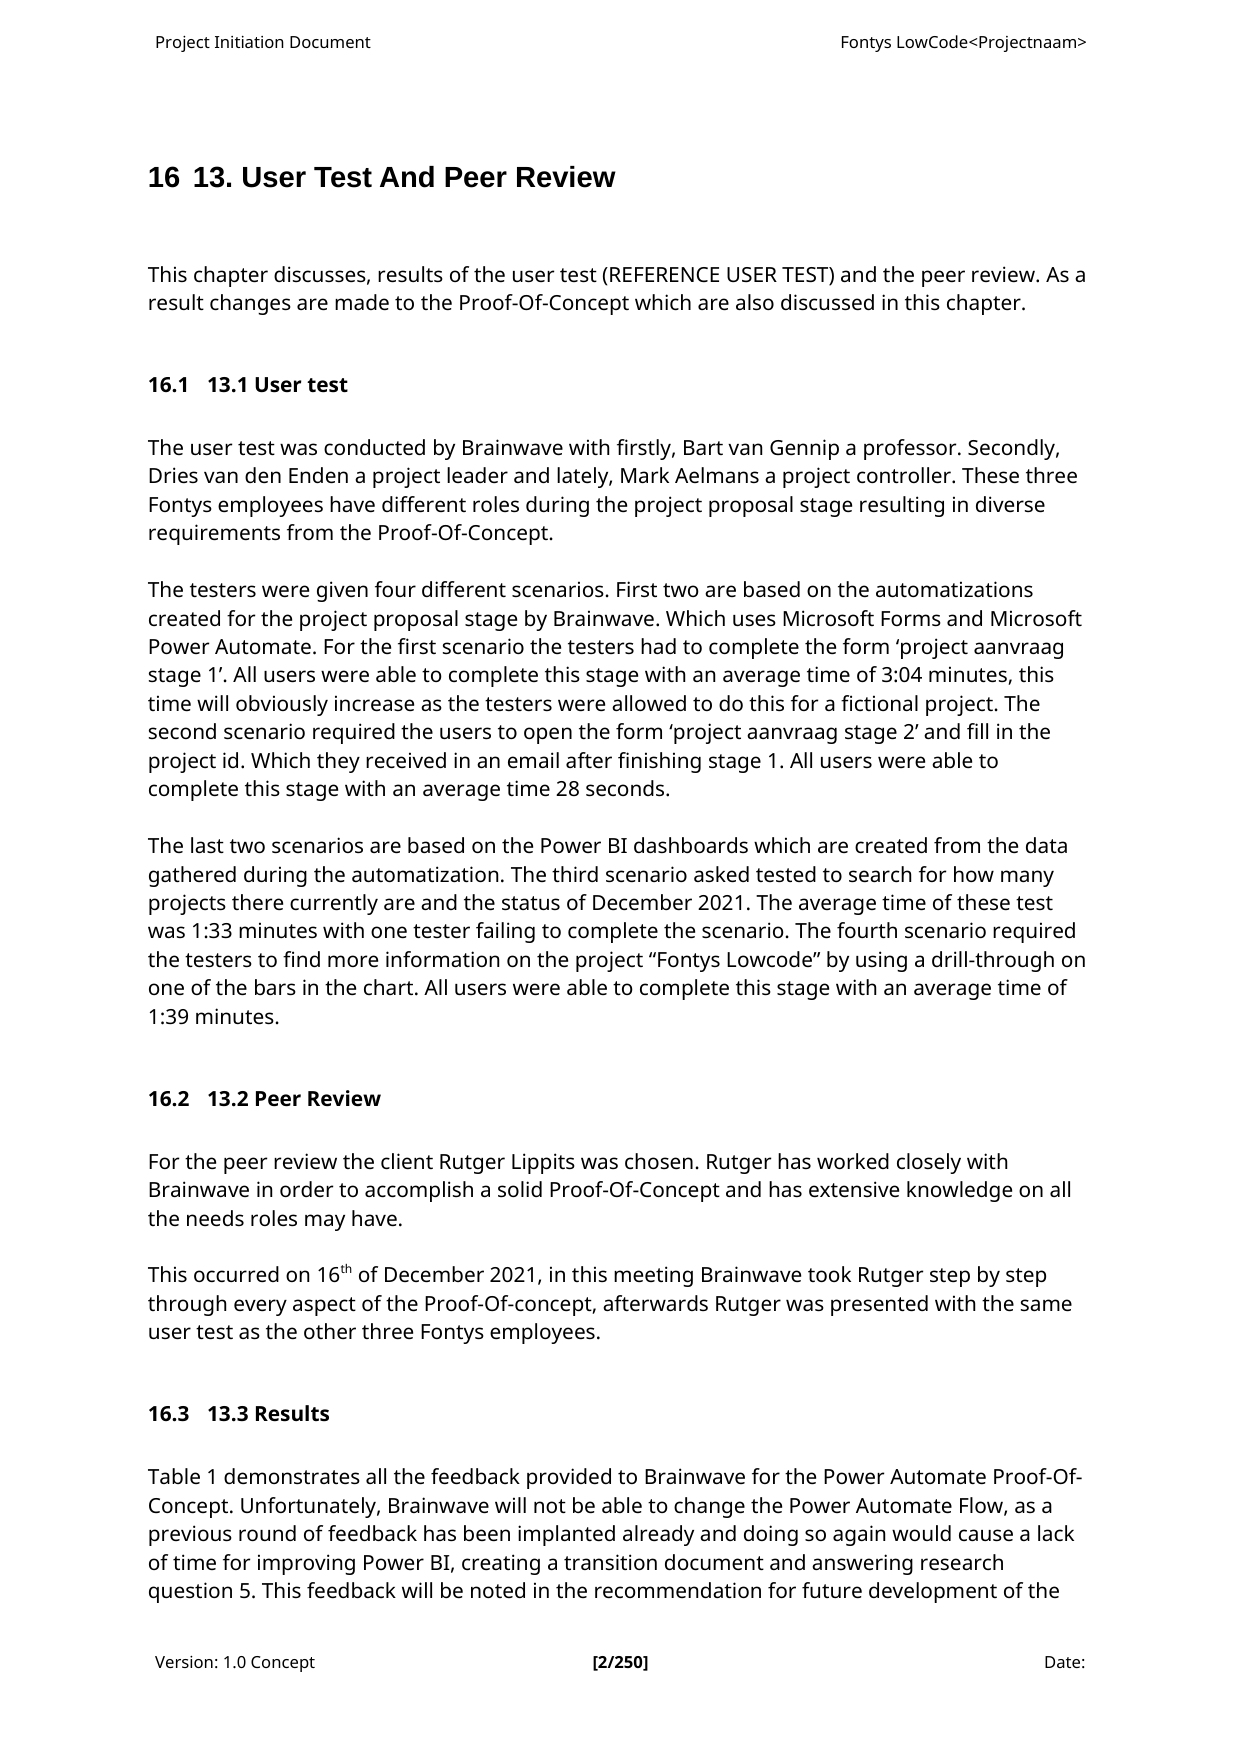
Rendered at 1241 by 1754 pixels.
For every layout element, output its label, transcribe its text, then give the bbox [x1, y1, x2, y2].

subtitle 13.2 Peer Review [148, 1084, 1092, 1112]
text The last two scenarios are based on the Power BI dashboards which are created from the data gathered during the automatization. The third scenario asked tested to search for how many projects there currently are and the status of December 2021. The average time of these test was 1:33 minutes with one tester failing to complete the scenario. The fourth scenario required the testers to find more information on the project “Fontys Lowcode” by using a drill-through on one of the bars in the chart. All users were able to complete this stage with an average time of 1:39 minutes. [148, 831, 1092, 1030]
text This chapter discusses, results of the user test (REFERENCE USER TEST) and the peer review. As a result changes are made to the Proof-Of-Concept which are also discussed in this chapter. [148, 260, 1092, 317]
text For the peer review the client Rutger Lippits was chosen. Rutger has worked closely with Brainwave in order to accomplish a solid Proof-Of-Concept and has extensive knowledge on all the needs roles may have. [148, 1147, 1092, 1232]
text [148, 1462, 1092, 1605]
text This occurred on 16th of December 2021, in this meeting Brainwave took Rutger step by step through every aspect of the Proof-Of-concept, afterwards Rutger was presented with the same user test as the other three Fontys employees. [148, 1261, 1092, 1346]
text The user test was conducted by Brainwave with firstly, Bart van Gennip a professor. Secondly, Dries van den Enden a project leader and lately, Mark Aelmans a project controller. These three Fontys employees have different roles during the project proposal stage resulting in diverse requirements from the Proof-Of-Concept. [148, 433, 1092, 547]
subtitle 13. User Test And Peer Review [148, 160, 1092, 194]
text The testers were given four different scenarios. First two are based on the automatizations created for the project proposal stage by Brainwave. Which uses Microsoft Forms and Microsoft Power Automate. For the first scenario the testers had to complete the form ‘project aanvraag stage 1’. All users were able to complete this stage with an average time of 3:04 minutes, this time will obviously increase as the testers were allowed to do this for a fictional project. The second scenario required the users to open the form ‘project aanvraag stage 2’ and fill in the project id. Which they received in an email after finishing stage 1. All users were able to complete this stage with an average time 28 seconds. [148, 575, 1092, 803]
subtitle 13.3 Results [148, 1399, 1092, 1428]
subtitle 13.1 User test [148, 370, 1092, 398]
